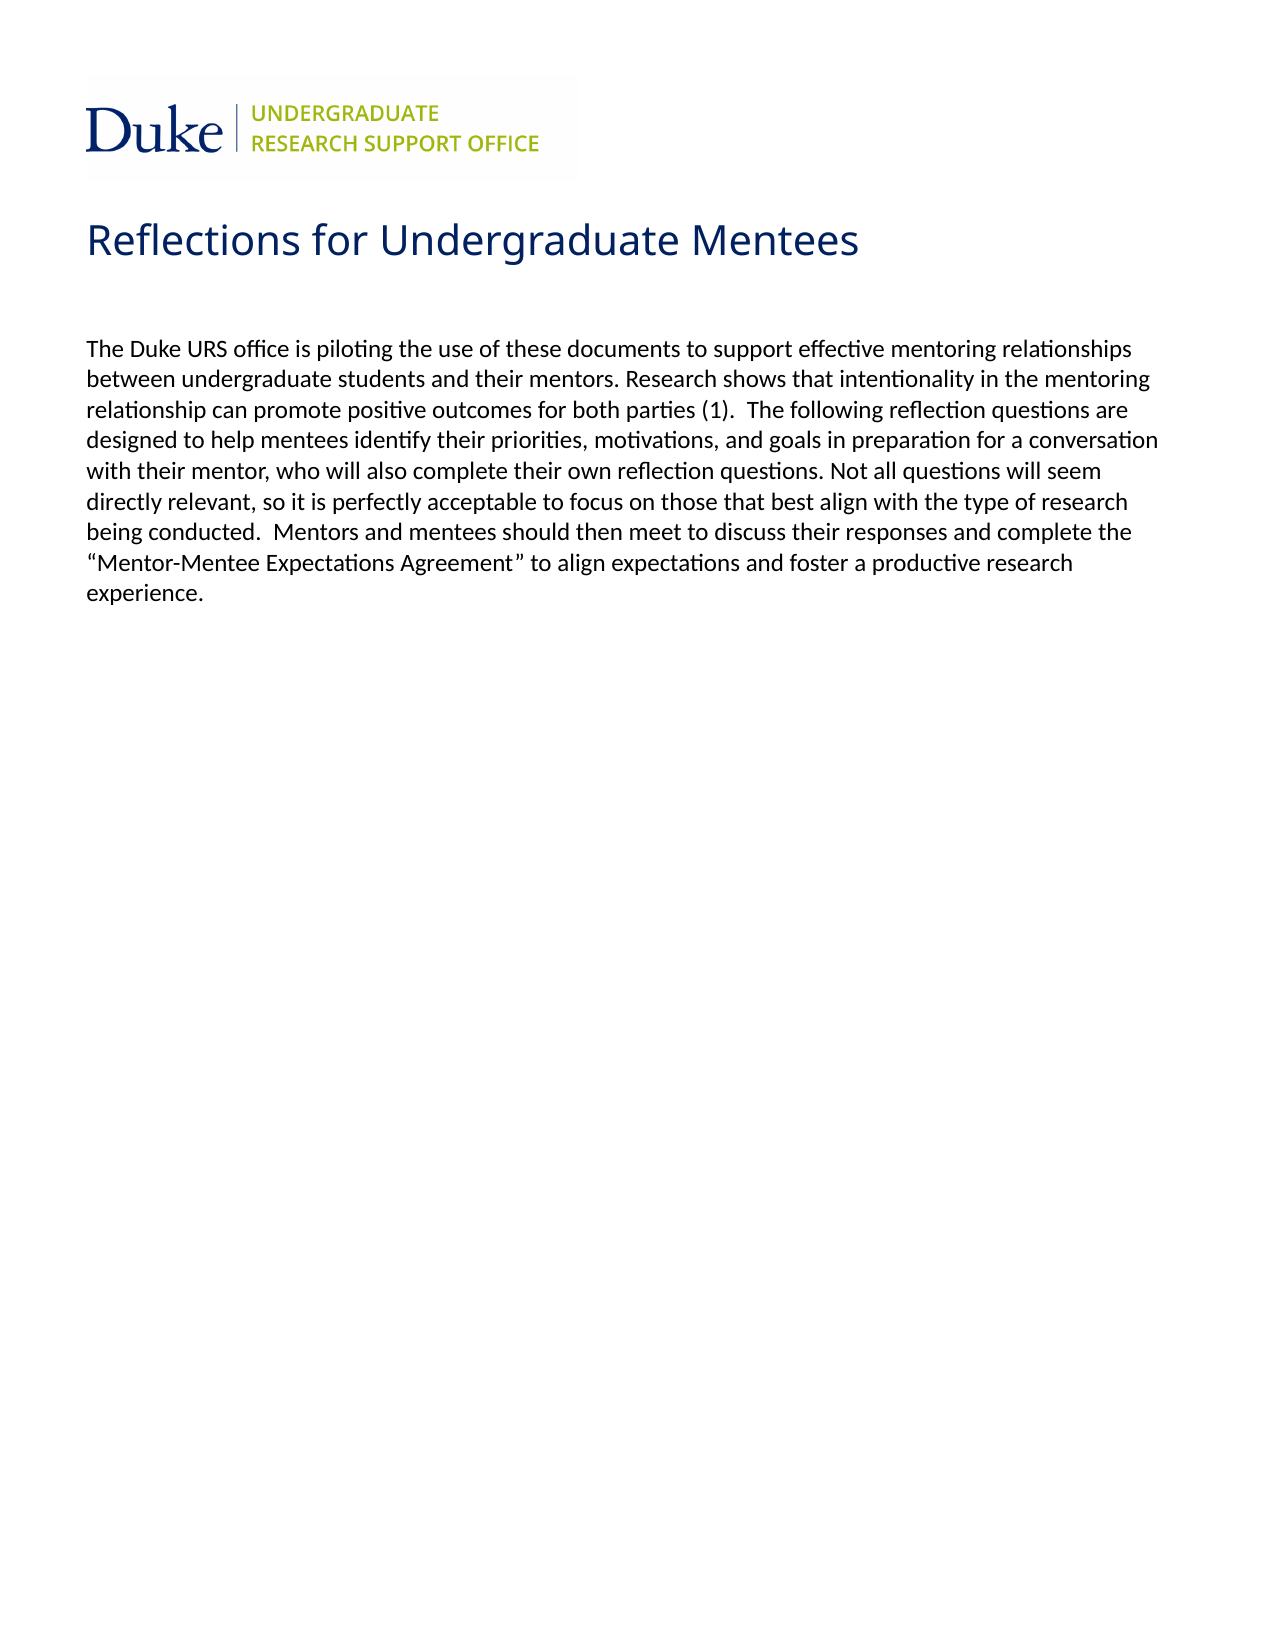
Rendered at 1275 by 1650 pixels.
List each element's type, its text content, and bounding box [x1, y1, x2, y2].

text The Duke URS office is piloting the use of these documents to support effective mentoring relationships between undergraduate students and their mentors. Research shows that intentionality in the mentoring relationship can promote positive outcomes for both parties (1). The following reflection questions are designed to help mentees identify their priorities, motivations, and goals in preparation for a conversation with their mentor, who will also complete their own reflection questions. Not all questions will seem directly relevant, so it is perfectly acceptable to focus on those that best align with the type of research being conducted. Mentors and mentees should then meet to discuss their responses and complete the “Mentor-Mentee Expectations Agreement” to align expectations and foster a productive research experience. [86, 333, 1170, 608]
picture [86, 75, 579, 181]
subtitle Reflections for Undergraduate Mentees [86, 211, 1168, 268]
